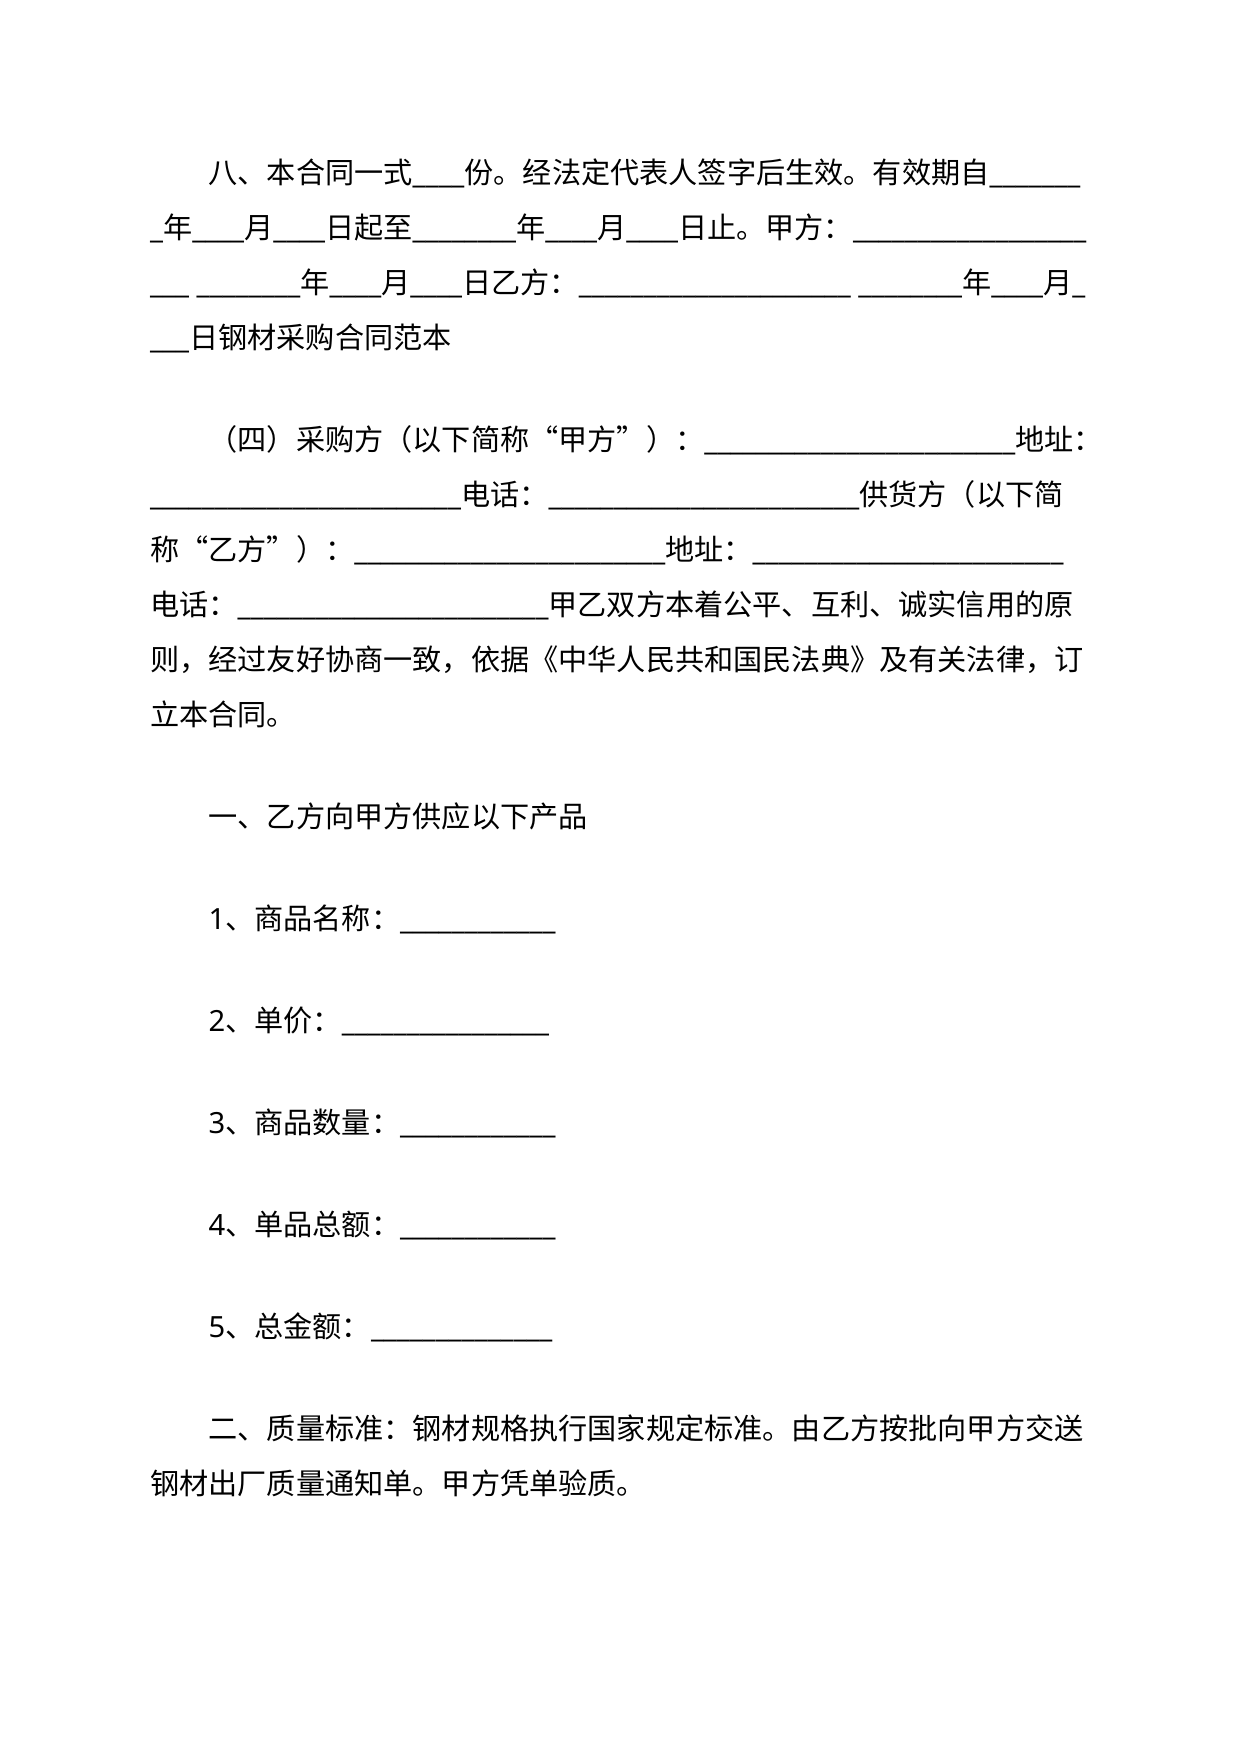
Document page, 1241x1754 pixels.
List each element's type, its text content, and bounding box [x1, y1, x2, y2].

text 八、本合同一式____份。经法定代表人签字后生效。有效期自________年____月____日起至________年____月____日止。甲方：_____________________ ________年____月____日乙方：_____________________ ________年____月____日钢材采购合同范本 [150, 150, 1090, 357]
text 2、单价：________________ [150, 997, 1090, 1040]
text 4、单品总额：____________ [150, 1201, 1090, 1244]
text 1、商品名称：____________ [150, 895, 1090, 938]
text （四）采购方（以下简称“甲方”）：________________________地址：________________________电话：________________________供货方（以下简称“乙方”）：________________________地址：________________________电话：________________________甲乙双方本着公平、互利、诚实信用的原则，经过友好协商一致，依据《中华人民共和国民法典》及有关法律，订立本合同。 [150, 417, 1090, 734]
text 5、总金额：______________ [150, 1303, 1090, 1346]
text 一、乙方向甲方供应以下产品 [150, 794, 1090, 836]
text 二、质量标准：钢材规格执行国家规定标准。由乙方按批向甲方交送钢材出厂质量通知单。甲方凭单验质。 [150, 1405, 1090, 1502]
text 3、商品数量：____________ [150, 1099, 1090, 1142]
